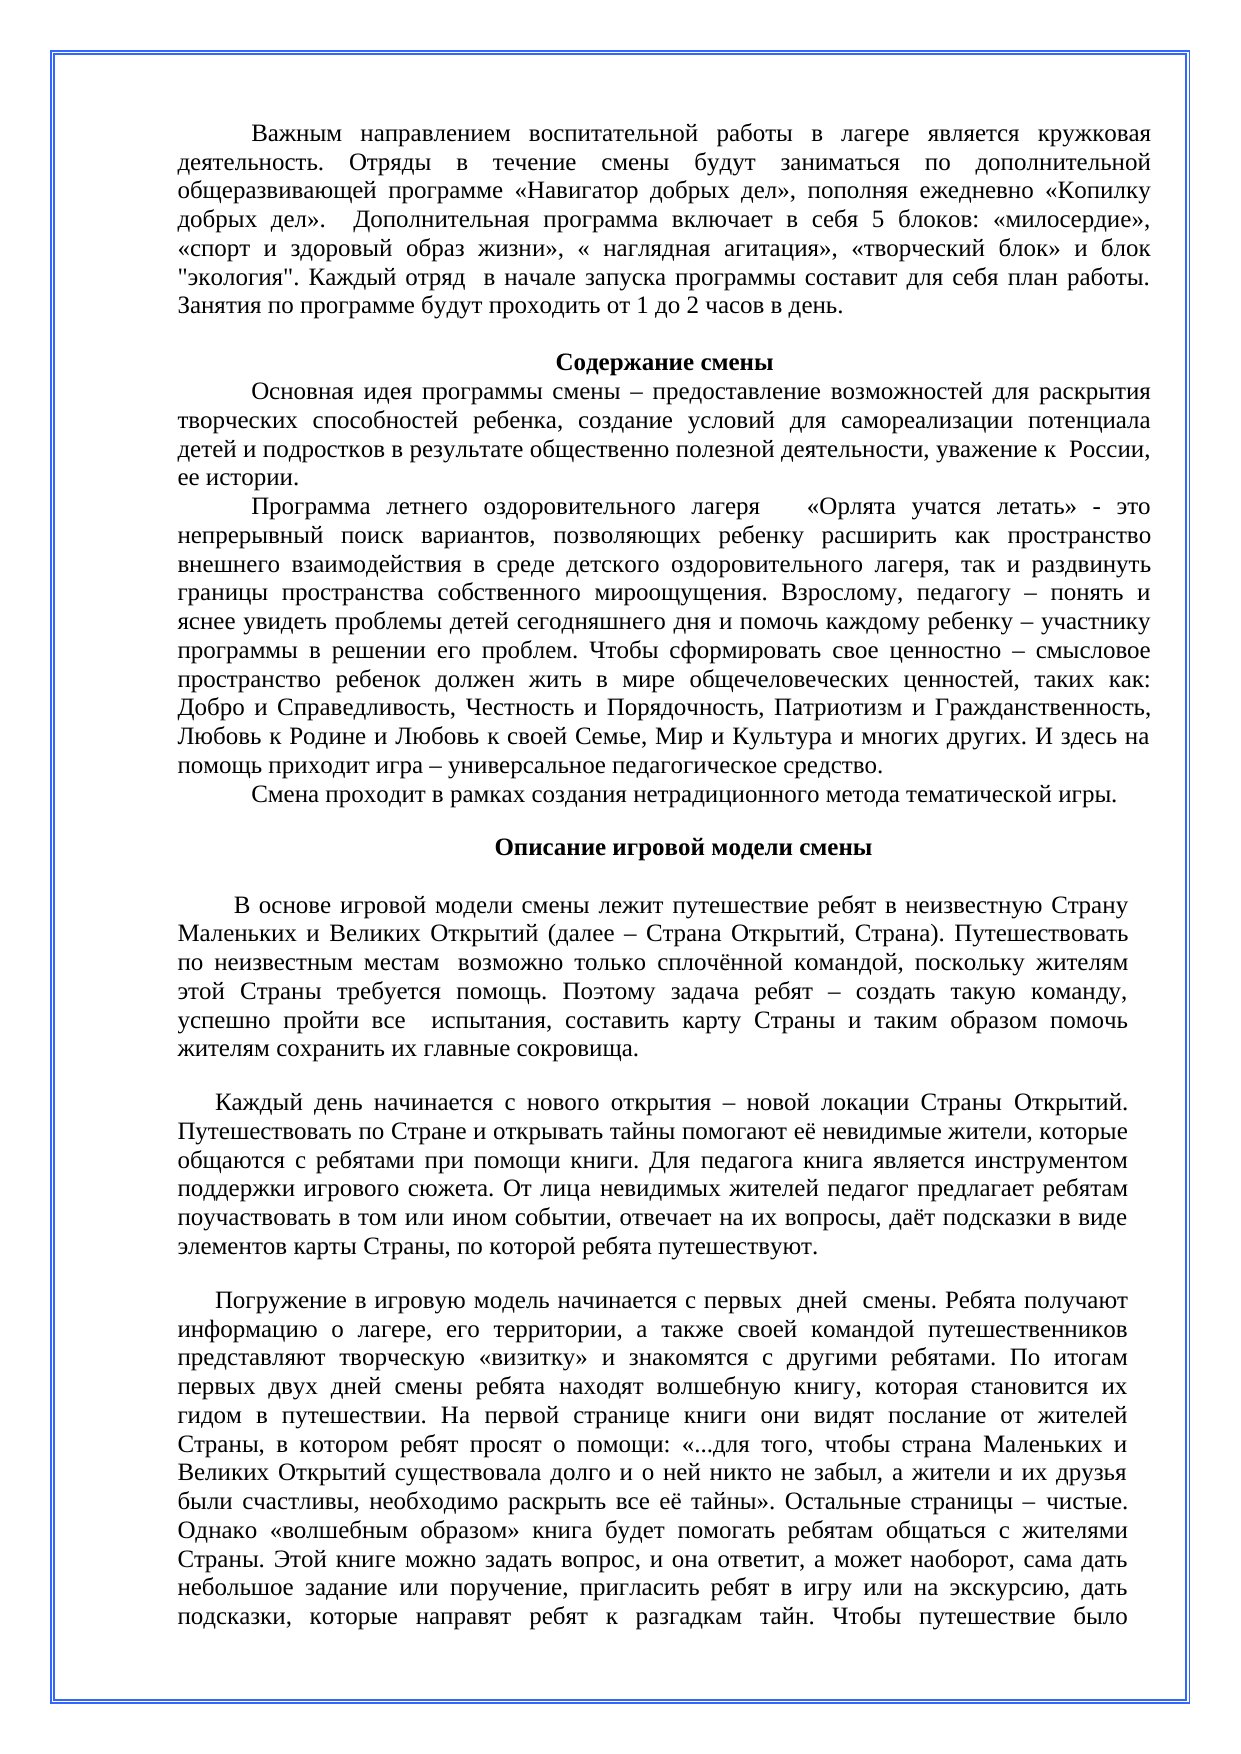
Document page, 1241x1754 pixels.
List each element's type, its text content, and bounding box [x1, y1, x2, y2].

text Смена проходит в рамках создания нетрадиционного метода тематической игры. [177, 779, 1152, 807]
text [177, 1285, 1128, 1630]
text Описание игровой модели смены [215, 832, 1152, 861]
text Важным направлением воспитательной работы в лагере является кружковая деятельность. Отряды в течение смены будут заниматься по дополнительной общеразвивающей программе «Навигатор добрых дел», пополняя ежедневно «Копилку добрых дел». Дополнительная программа включает в себя 5 блоков: «милосердие», «спорт и здоровый образ жизни», « наглядная агитация», «творческий блок» и блок "экология". Каждый отряд в начале запуска программы составит для себя план работы. Занятия по программе будут проходить от 1 до 2 часов в день. [177, 118, 1152, 319]
text Основная идея программы смены – предоставление возможностей для раскрытия творческих способностей ребенка, создание условий для самореализации потенциала детей и подростков в результате общественно полезной деятельности, уважение к России, ее истории. [177, 376, 1152, 491]
text Каждый день начинается с нового открытия – новой локации Страны Открытий. Путешествовать по Стране и открывать тайны помогают её невидимые жители, которые общаются с ребятами при помощи книги. Для педагога книга является инструментом поддержки игрового сюжета. От лица невидимых жителей педагог предлагает ребятам поучаствовать в том или ином событии, отвечает на их вопросы, даёт подсказки в виде элементов карты Страны, по которой ребята путешествуют. [177, 1087, 1128, 1260]
text Программа летнего оздоровительного лагеря «Орлята учатся летать» - это непрерывный поиск вариантов, позволяющих ребенку расширить как пространство внешнего взаимодействия в среде детского оздоровительного лагеря, так и раздвинуть границы пространства собственного мироощущения. Взрослому, педагогу – понять и яснее увидеть проблемы детей сегодняшнего дня и помочь каждому ребенку – участнику программы в решении его проблем. Чтобы сформировать свое ценностно – смысловое пространство ребенок должен жить в мире общечеловеческих ценностей, таких как: Добро и Справедливость, Честность и Порядочность, Патриотизм и Гражданственность, Любовь к Родине и Любовь к своей Семье, Мир и Культура и многих других. И здесь на помощь приходит игра – универсальное педагогическое средство. [177, 491, 1152, 779]
text Содержание смены [177, 347, 1152, 376]
text В основе игровой модели смены лежит путешествие ребят в неизвестную Страну Маленьких и Великих Открытий (далее – Страна Открытий, Страна). Путешествовать по неизвестным местам возможно только сплочённой командой, поскольку жителям этой Страны требуется помощь. Поэтому задача ребят – создать такую команду, успешно пройти все испытания, составить карту Страны и таким образом помочь жителям сохранить их главные сокровища. [177, 890, 1128, 1062]
